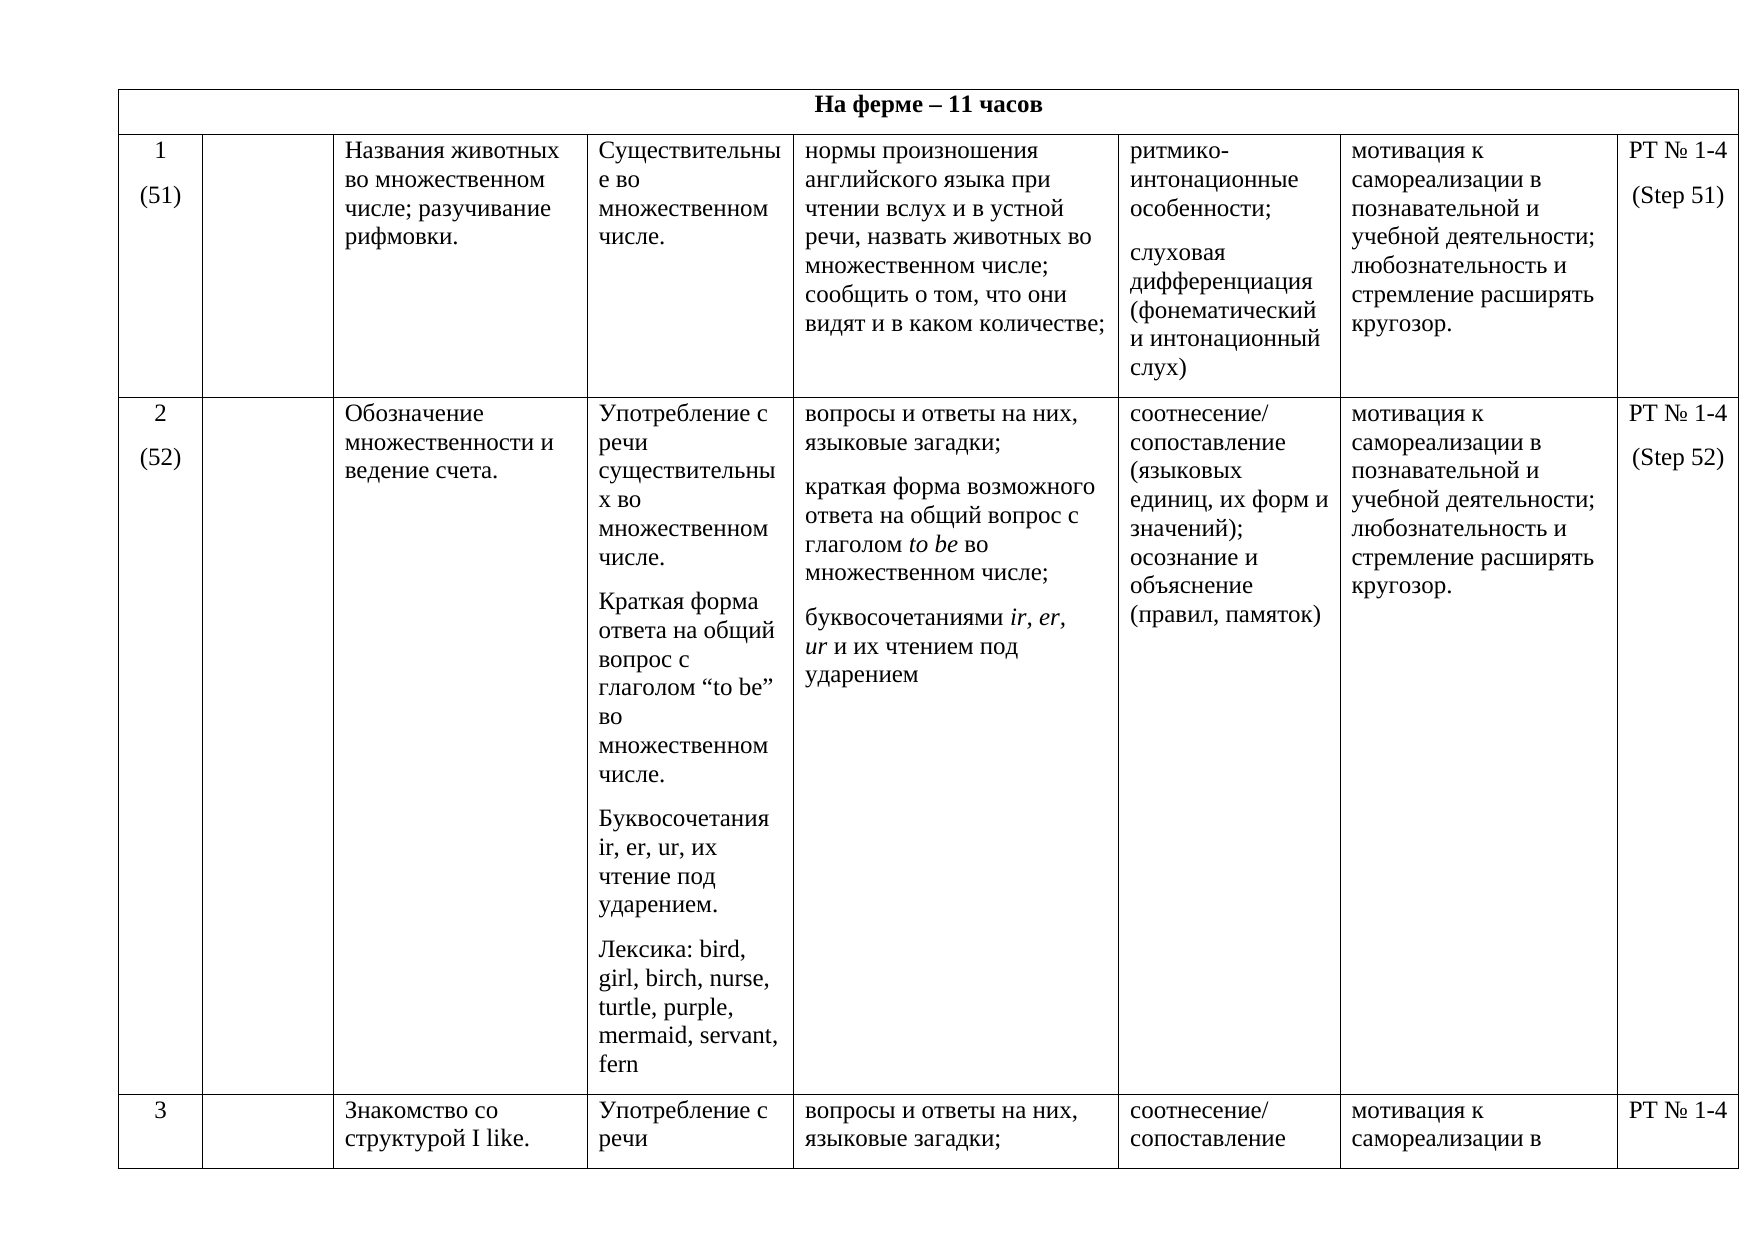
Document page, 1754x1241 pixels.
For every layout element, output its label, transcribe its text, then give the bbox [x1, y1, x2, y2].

table_cell Обозначение множественности и ведение счета. [334, 398, 587, 1094]
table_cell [588, 1095, 793, 1168]
table_cell РТ № 1-4 (Step 52) [1618, 398, 1738, 1094]
table_cell ритмико-интонационные особенности; слуховая дифференциация (фонематический и интонационный слух) [1119, 135, 1340, 397]
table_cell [1119, 1095, 1340, 1168]
table_cell 1 (51) [119, 135, 202, 397]
table_cell РТ № 1-4 (Step 52) [1618, 1095, 1738, 1168]
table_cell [1341, 1095, 1617, 1168]
table_cell мотивация к самореализации в познавательной и учебной деятельности; любознательность и стремление расширять кругозор. [1341, 398, 1617, 1094]
table_cell вопросы и ответы на них, языковые загадки; краткая форма возможного ответа на общий вопрос с глаголом to be во множественном числе; буквосочетаниями ir, er, ur и их чтением под ударением [794, 398, 1118, 1094]
table_cell соотнесение/сопоставление (языковых единиц, их форм и значений); осознание и объяснение (правил, памяток) [1119, 398, 1340, 1094]
table_cell 2 (52) [119, 398, 202, 1094]
table_cell [203, 398, 333, 1094]
table_cell Существительные во множественном числе. [588, 135, 793, 397]
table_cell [334, 1095, 587, 1168]
table_cell Названия животных во множественном числе; разучивание рифмовки. [334, 135, 587, 397]
table_cell 3 (53) [119, 1095, 202, 1168]
table_cell мотивация к самореализации в познавательной и учебной деятельности; любознательность и стремление расширять кругозор. [1341, 135, 1617, 397]
table_cell РТ № 1-4 (Step 51) [1618, 135, 1738, 397]
table_cell [203, 135, 333, 397]
table_cell На ферме – 11 часов [119, 90, 1738, 134]
table_cell нормы произношения английского языка при чтении вслух и в устной речи, назвать животных во множественном числе; сообщить о том, что они видят и в каком количестве; [794, 135, 1118, 397]
table_cell [203, 1095, 333, 1168]
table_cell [794, 1095, 1118, 1168]
